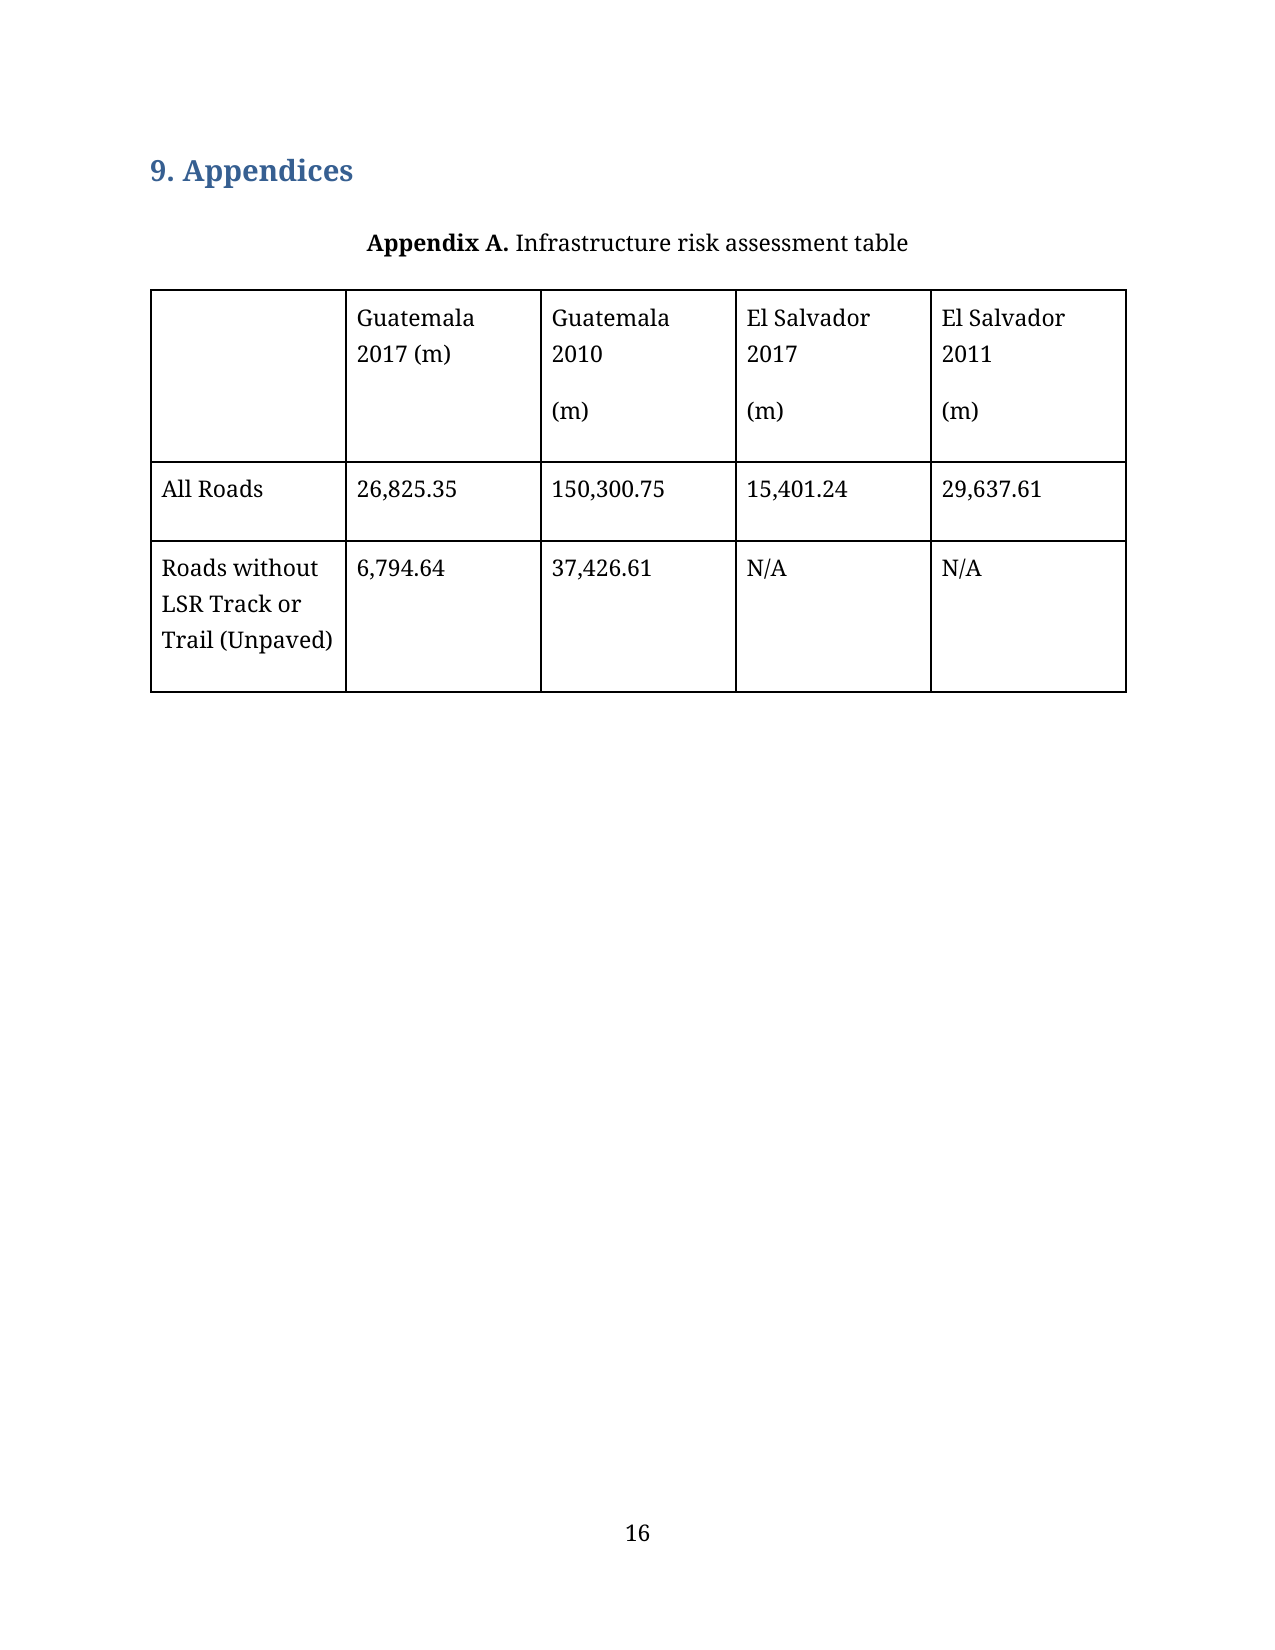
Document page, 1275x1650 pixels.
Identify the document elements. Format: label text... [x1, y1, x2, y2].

table_header El Salvador 2011 (m) [932, 291, 1125, 461]
table_cell N/A [737, 542, 930, 691]
table_header [152, 291, 345, 461]
table_cell All Roads [152, 463, 345, 540]
table_cell 6,794.64 [347, 542, 540, 691]
table_header El Salvador 2017 (m) [737, 291, 930, 461]
table_cell Roads without LSR Track or Trail (Unpaved) [152, 542, 345, 691]
table_cell N/A [932, 542, 1125, 691]
table_cell 150,300.75 [542, 463, 735, 540]
table_cell 29,637.61 [932, 463, 1125, 540]
text Appendix A. Infrastructure risk assessment table [150, 227, 1125, 258]
table_cell 26,825.35 [347, 463, 540, 540]
table_cell 15,401.24 [737, 463, 930, 540]
subtitle 9. Appendices [150, 150, 1125, 190]
table_header Guatemala 2010 (m) [542, 291, 735, 461]
table_cell 37,426.61 [542, 542, 735, 691]
table_header Guatemala 2017 (m) [347, 291, 540, 461]
